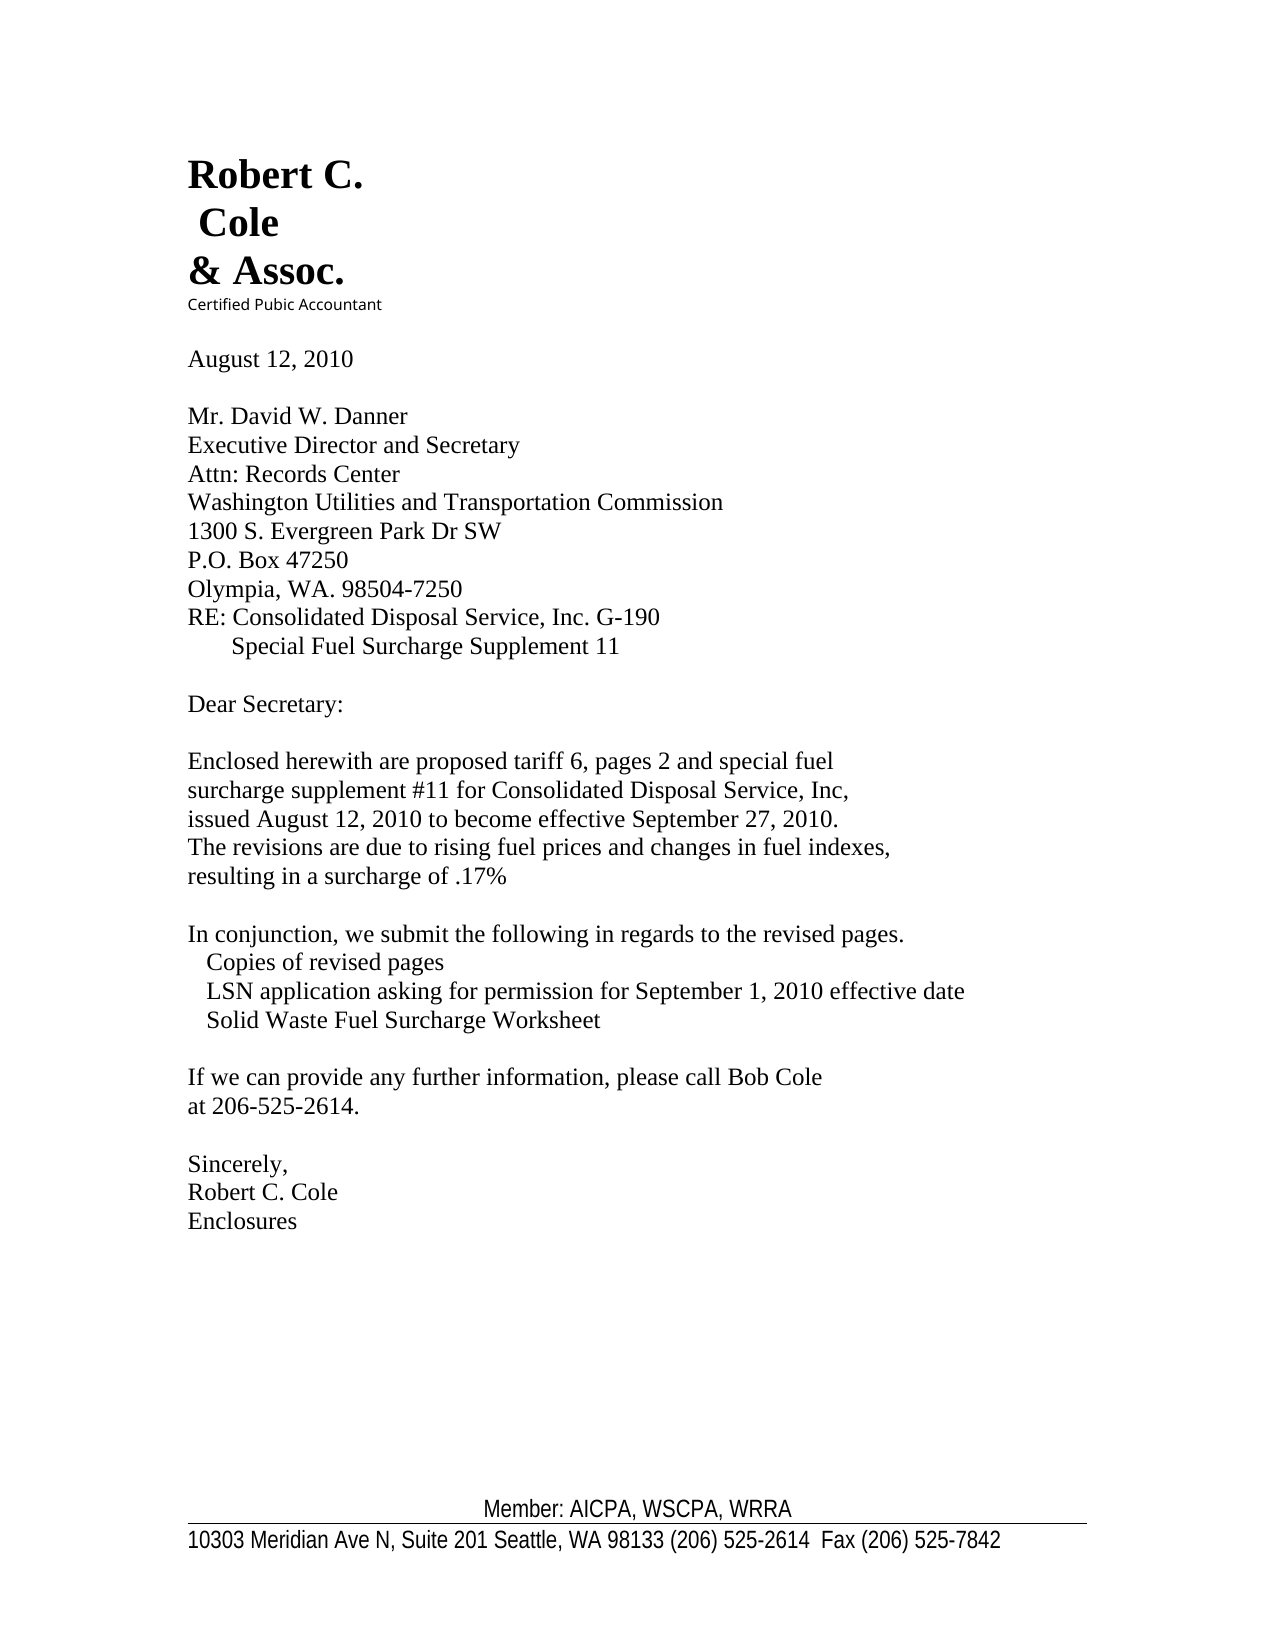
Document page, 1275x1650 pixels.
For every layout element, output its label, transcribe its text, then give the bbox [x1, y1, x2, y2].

text August 12, 2010 [187, 344, 1087, 372]
text Robert C. [187, 150, 1087, 198]
text Dear Secretary: [187, 689, 1087, 717]
text Washington Utilities and Transportation Commission [187, 487, 1087, 516]
text & Assoc. [187, 246, 1087, 294]
text P.O. Box 47250 [187, 545, 1087, 574]
text at 206-525-2614. [187, 1091, 1087, 1120]
text Member: AICPA, WSCPA, WRRA [187, 1494, 1087, 1522]
text resulting in a surcharge of .17% [187, 861, 1087, 890]
text If we can provide any further information, please call Bob Cole [187, 1062, 1087, 1091]
text The revisions are due to rising fuel prices and changes in fuel indexes, [187, 832, 1087, 861]
text Olympia, WA. 98504-7250 [187, 574, 1087, 602]
text Executive Director and Secretary [187, 430, 1087, 459]
text In conjunction, we submit the following in regards to the revised pages. [187, 919, 1087, 947]
text Cole [187, 198, 1087, 246]
text Certified Pubic Accountant [187, 294, 1087, 315]
text 10303 Meridian Ave N, Suite 201 Seattle, WA 98133 (206) 525-2614 Fax (206) 525-7842 [187, 1524, 1087, 1554]
text Enclosures [187, 1206, 1087, 1235]
text Mr. David W. Danner [187, 401, 1087, 430]
text Solid Waste Fuel Surcharge Worksheet [187, 1005, 1087, 1034]
text Robert C. Cole [187, 1177, 1087, 1206]
text RE: Consolidated Disposal Service, Inc. G-190 [187, 602, 1087, 631]
text 1300 S. Evergreen Park Dr SW [187, 516, 1087, 545]
text issued August 12, 2010 to become effective September 27, 2010. [187, 804, 1087, 832]
text surcharge supplement #11 for Consolidated Disposal Service, Inc, [187, 775, 1087, 804]
text Enclosed herewith are proposed tariff 6, pages 2 and special fuel [187, 746, 1087, 775]
text Special Fuel Surcharge Supplement 11 [187, 631, 1087, 660]
text Attn: Records Center [187, 459, 1087, 487]
text Copies of revised pages [187, 947, 1087, 976]
text LSN application asking for permission for September 1, 2010 effective date [187, 976, 1087, 1005]
text Sincerely, [187, 1149, 1087, 1177]
